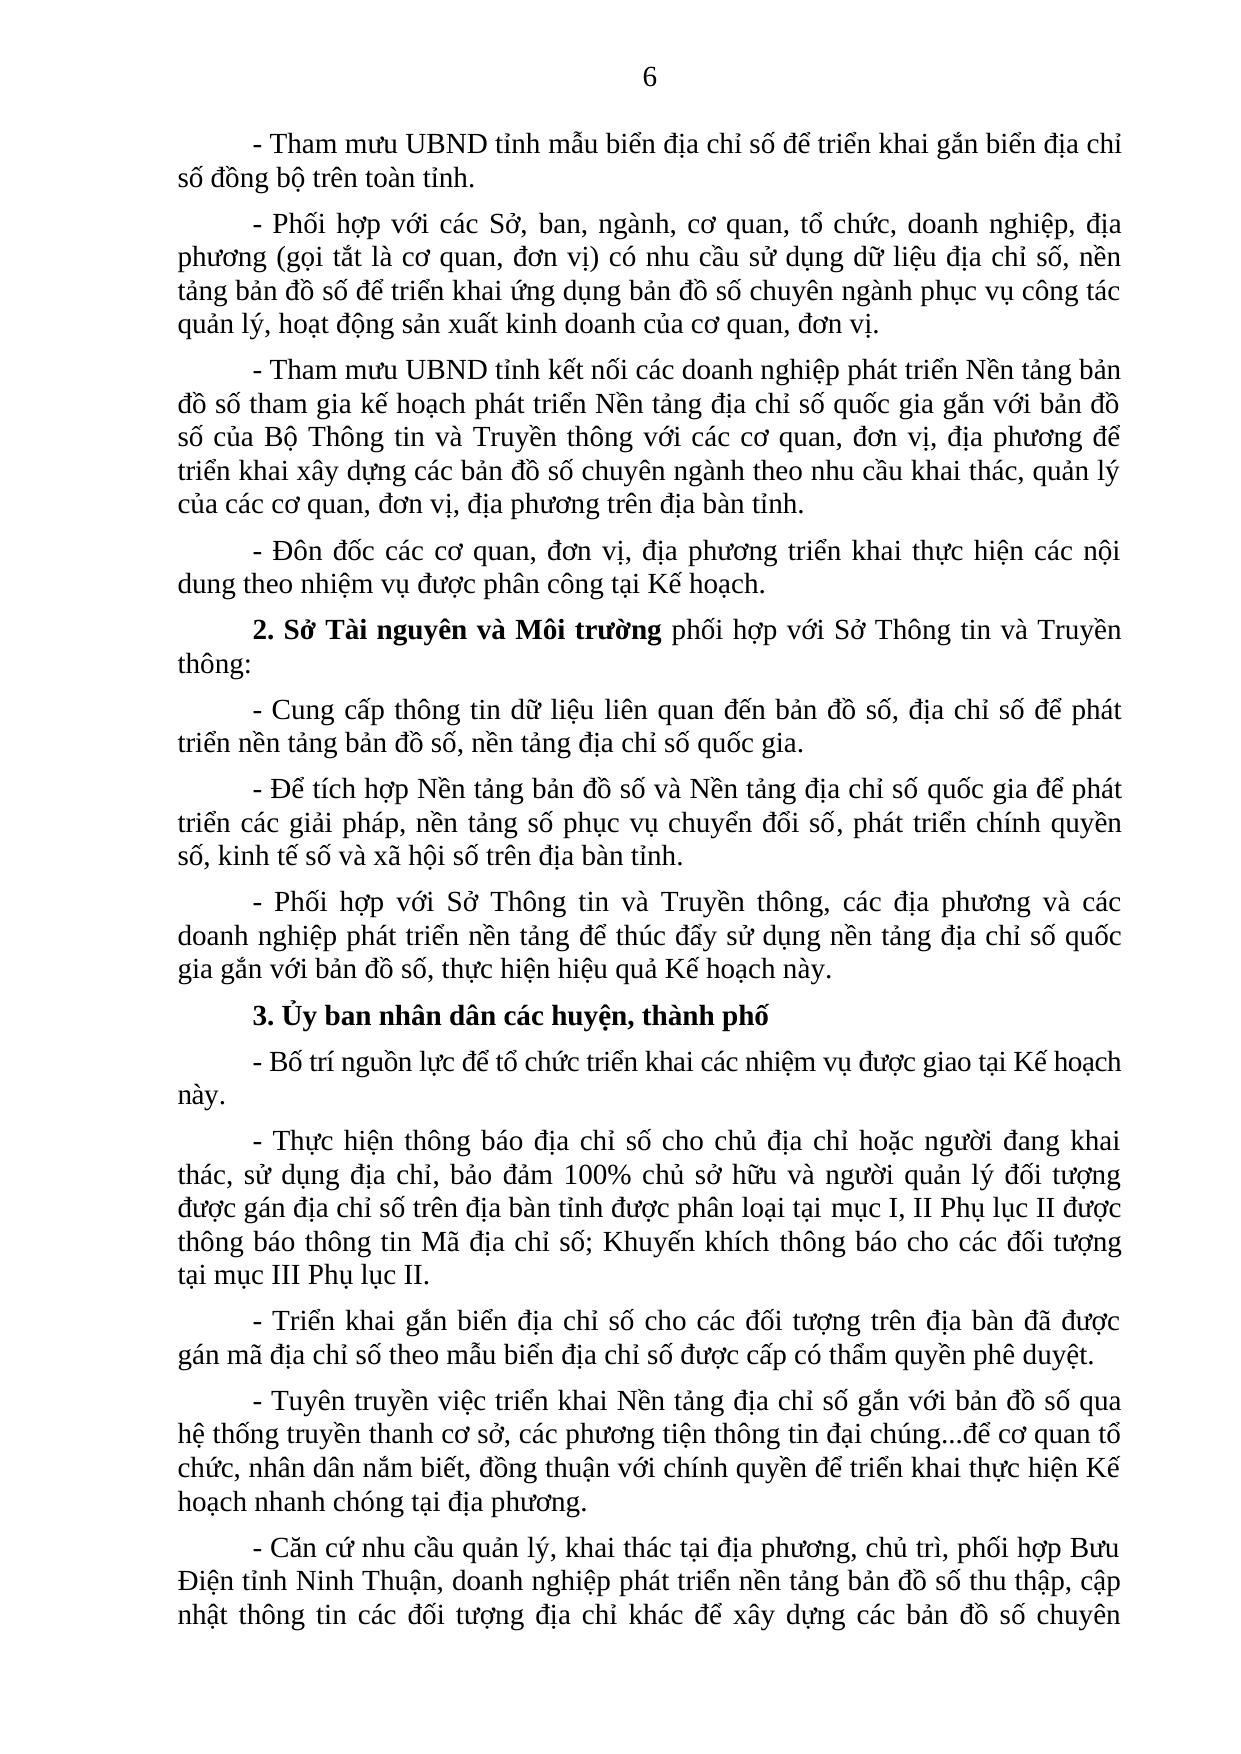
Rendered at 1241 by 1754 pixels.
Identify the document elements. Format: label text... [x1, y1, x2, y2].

text - Phối hợp với các Sở, ban, ngành, cơ quan, tổ chức, doanh nghiệp, địa phương (gọi tắt là cơ quan, đơn vị) có nhu cầu sử dụng dữ liệu địa chỉ số, nền tảng bản đồ số để triển khai ứng dụng bản đồ số chuyên ngành phục vụ công tác quản lý, hoạt động sản xuất kinh doanh của cơ quan, đơn vị. [177, 206, 1122, 340]
text - Phối hợp với Sở Thông tin và Truyền thông, các địa phương và các doanh nghiệp phát triển nền tảng để thúc đẩy sử dụng nền tảng địa chỉ số quốc gia gắn với bản đồ số, thực hiện hiệu quả Kế hoạch này. [177, 884, 1122, 985]
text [177, 1530, 1122, 1630]
text - Bố trí nguồn lực để tổ chức triển khai các nhiệm vụ được giao tại Kế hoạch này. [177, 1044, 1122, 1111]
text - Cung cấp thông tin dữ liệu liên quan đến bản đồ số, địa chỉ số để phát triển nền tảng bản đồ số, nền tảng địa chỉ số quốc gia. [177, 692, 1122, 759]
text 3. Ủy ban nhân dân các huyện, thành phố [177, 998, 1122, 1031]
text - Đôn đốc các cơ quan, đơn vị, địa phương triển khai thực hiện các nội dung theo nhiệm vụ được phân công tại Kế hoạch. [177, 533, 1122, 600]
text - Tuyên truyền việc triển khai Nền tảng địa chỉ số gắn với bản đồ số qua hệ thống truyền thanh cơ sở, các phương tiện thông tin đại chúng...để cơ quan tổ chức, nhân dân nắm biết, đồng thuận với chính quyền để triển khai thực hiện Kế hoạch nhanh chóng tại địa phương. [177, 1383, 1122, 1517]
text - Thực hiện thông báo địa chỉ số cho chủ địa chỉ hoặc người đang khai thác, sử dụng địa chỉ, bảo đảm 100% chủ sở hữu và người quản lý đối tượng được gán địa chỉ số trên địa bàn tỉnh được phân loại tại mục I, II Phụ lục II được thông báo thông tin Mã địa chỉ số; Khuyến khích thông báo cho các đối tượng tại mục III Phụ lục II. [177, 1123, 1122, 1291]
text - Tham mưu UBND tỉnh mẫu biển địa chỉ số để triển khai gắn biển địa chỉ số đồng bộ trên toàn tỉnh. [177, 126, 1122, 193]
text - Để tích hợp Nền tảng bản đồ số và Nền tảng địa chỉ số quốc gia để phát triển các giải pháp, nền tảng số phục vụ chuyển đổi số, phát triển chính quyền số, kinh tế số và xã hội số trên địa bàn tỉnh. [177, 771, 1122, 872]
text 2. Sở Tài nguyên và Môi trường phối hợp với Sở Thông tin và Truyền thông: [177, 612, 1122, 679]
text - Tham mưu UBND tỉnh kết nối các doanh nghiệp phát triển Nền tảng bản đồ số tham gia kế hoạch phát triển Nền tảng địa chỉ số quốc gia gắn với bản đồ số của Bộ Thông tin và Truyền thông với các cơ quan, đơn vị, địa phương để triển khai xây dựng các bản đồ số chuyên ngành theo nhu cầu khai thác, quản lý của các cơ quan, đơn vị, địa phương trên địa bàn tỉnh. [177, 352, 1122, 520]
text - Triển khai gắn biển địa chỉ số cho các đối tượng trên địa bàn đã được gán mã địa chỉ số theo mẫu biển địa chỉ số được cấp có thẩm quyền phê duyệt. [177, 1303, 1122, 1371]
